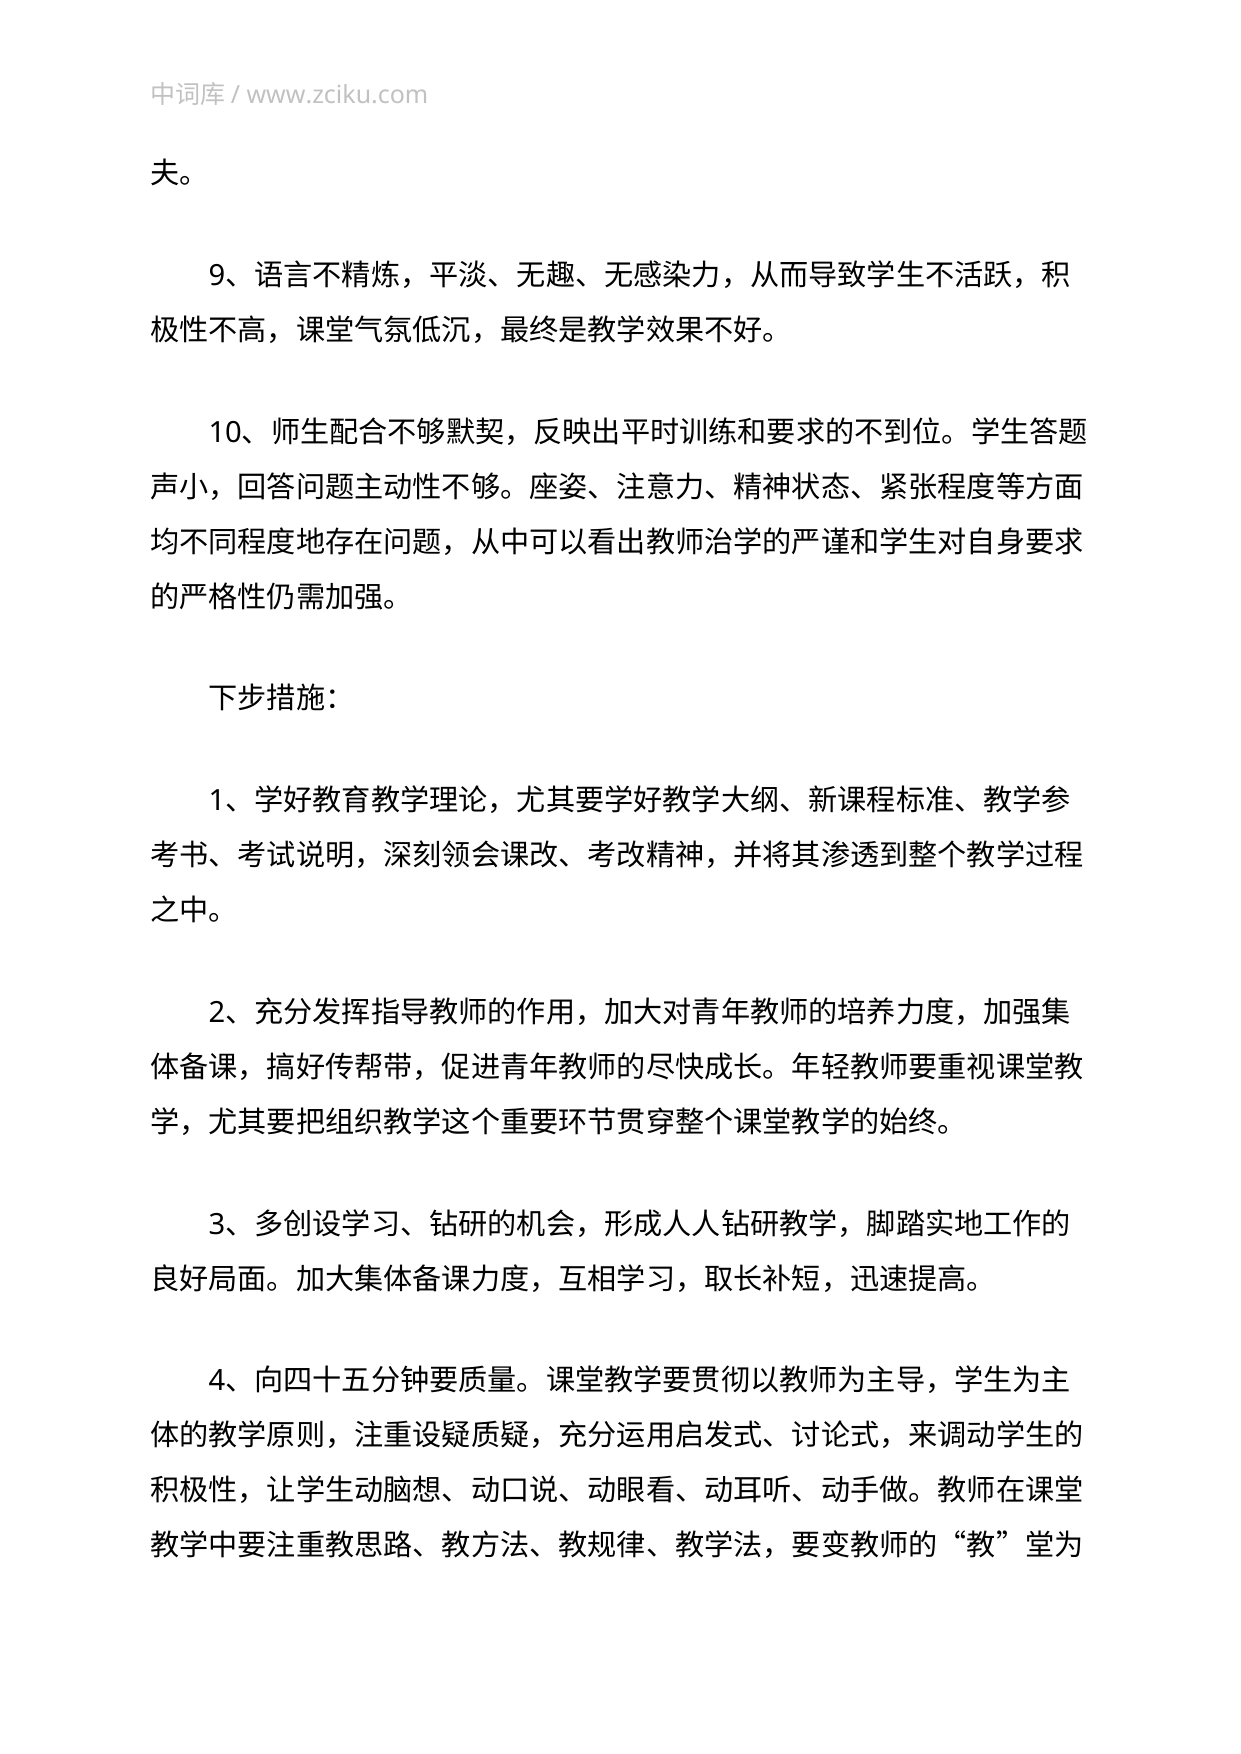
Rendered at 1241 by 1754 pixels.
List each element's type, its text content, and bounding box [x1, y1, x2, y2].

text 10、师生配合不够默契，反映出平时训练和要求的不到位。学生答题声小，回答问题主动性不够。座姿、注意力、精神状态、紧张程度等方面均不同程度地存在问题，从中可以看出教师治学的严谨和学生对自身要求的严格性仍需加强。 [150, 408, 1090, 616]
text 3、多创设学习、钻研的机会，形成人人钻研教学，脚踏实地工作的良好局面。加大集体备课力度，互相学习，取长补短，迅速提高。 [150, 1200, 1090, 1297]
text 下步措施： [150, 675, 1090, 717]
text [150, 150, 1090, 192]
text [150, 1357, 1090, 1564]
text 9、语言不精炼，平淡、无趣、无感染力，从而导致学生不活跃，积极性不高，课堂气氛低沉，最终是教学效果不好。 [150, 252, 1090, 349]
text 2、充分发挥指导教师的作用，加大对青年教师的培养力度，加强集体备课，搞好传帮带，促进青年教师的尽快成长。年轻教师要重视课堂教学，尤其要把组织教学这个重要环节贯穿整个课堂教学的始终。 [150, 988, 1090, 1141]
text 1、学好教育教学理论，尤其要学好教学大纲、新课程标准、教学参考书、考试说明，深刻领会课改、考改精神，并将其渗透到整个教学过程之中。 [150, 777, 1090, 929]
